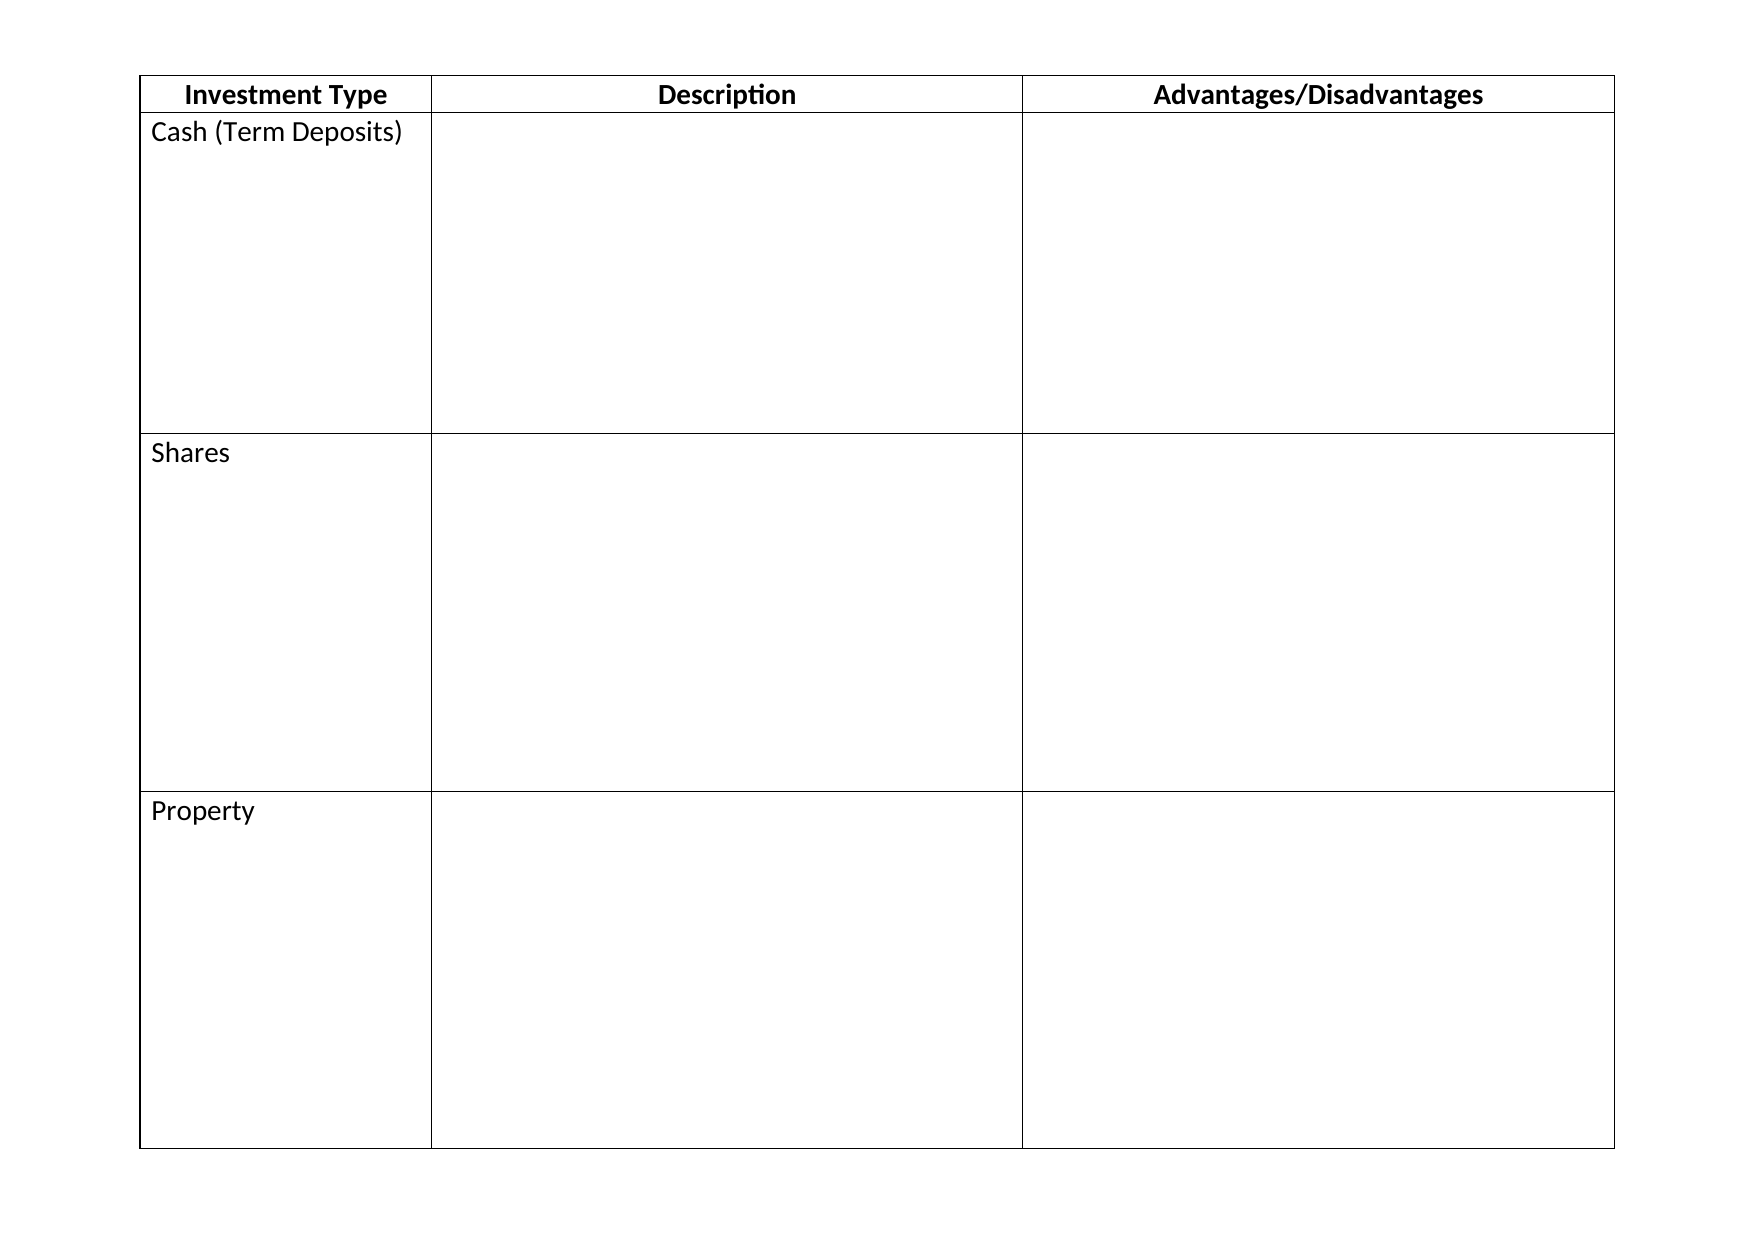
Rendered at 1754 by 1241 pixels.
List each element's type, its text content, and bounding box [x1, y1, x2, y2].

table_cell [1023, 792, 1614, 1148]
table_header Description [432, 76, 1022, 112]
table_header Investment Type [141, 76, 431, 112]
table_header Advantages/Disadvantages [1023, 76, 1614, 112]
table_cell [1023, 113, 1614, 433]
table_cell Shares [141, 434, 431, 791]
table_cell [432, 113, 1022, 433]
table_cell [1023, 434, 1614, 791]
table_cell [432, 792, 1022, 1148]
table_cell Cash (Term Deposits) [141, 113, 431, 433]
table_cell [432, 434, 1022, 791]
table_cell Property [141, 792, 431, 1148]
